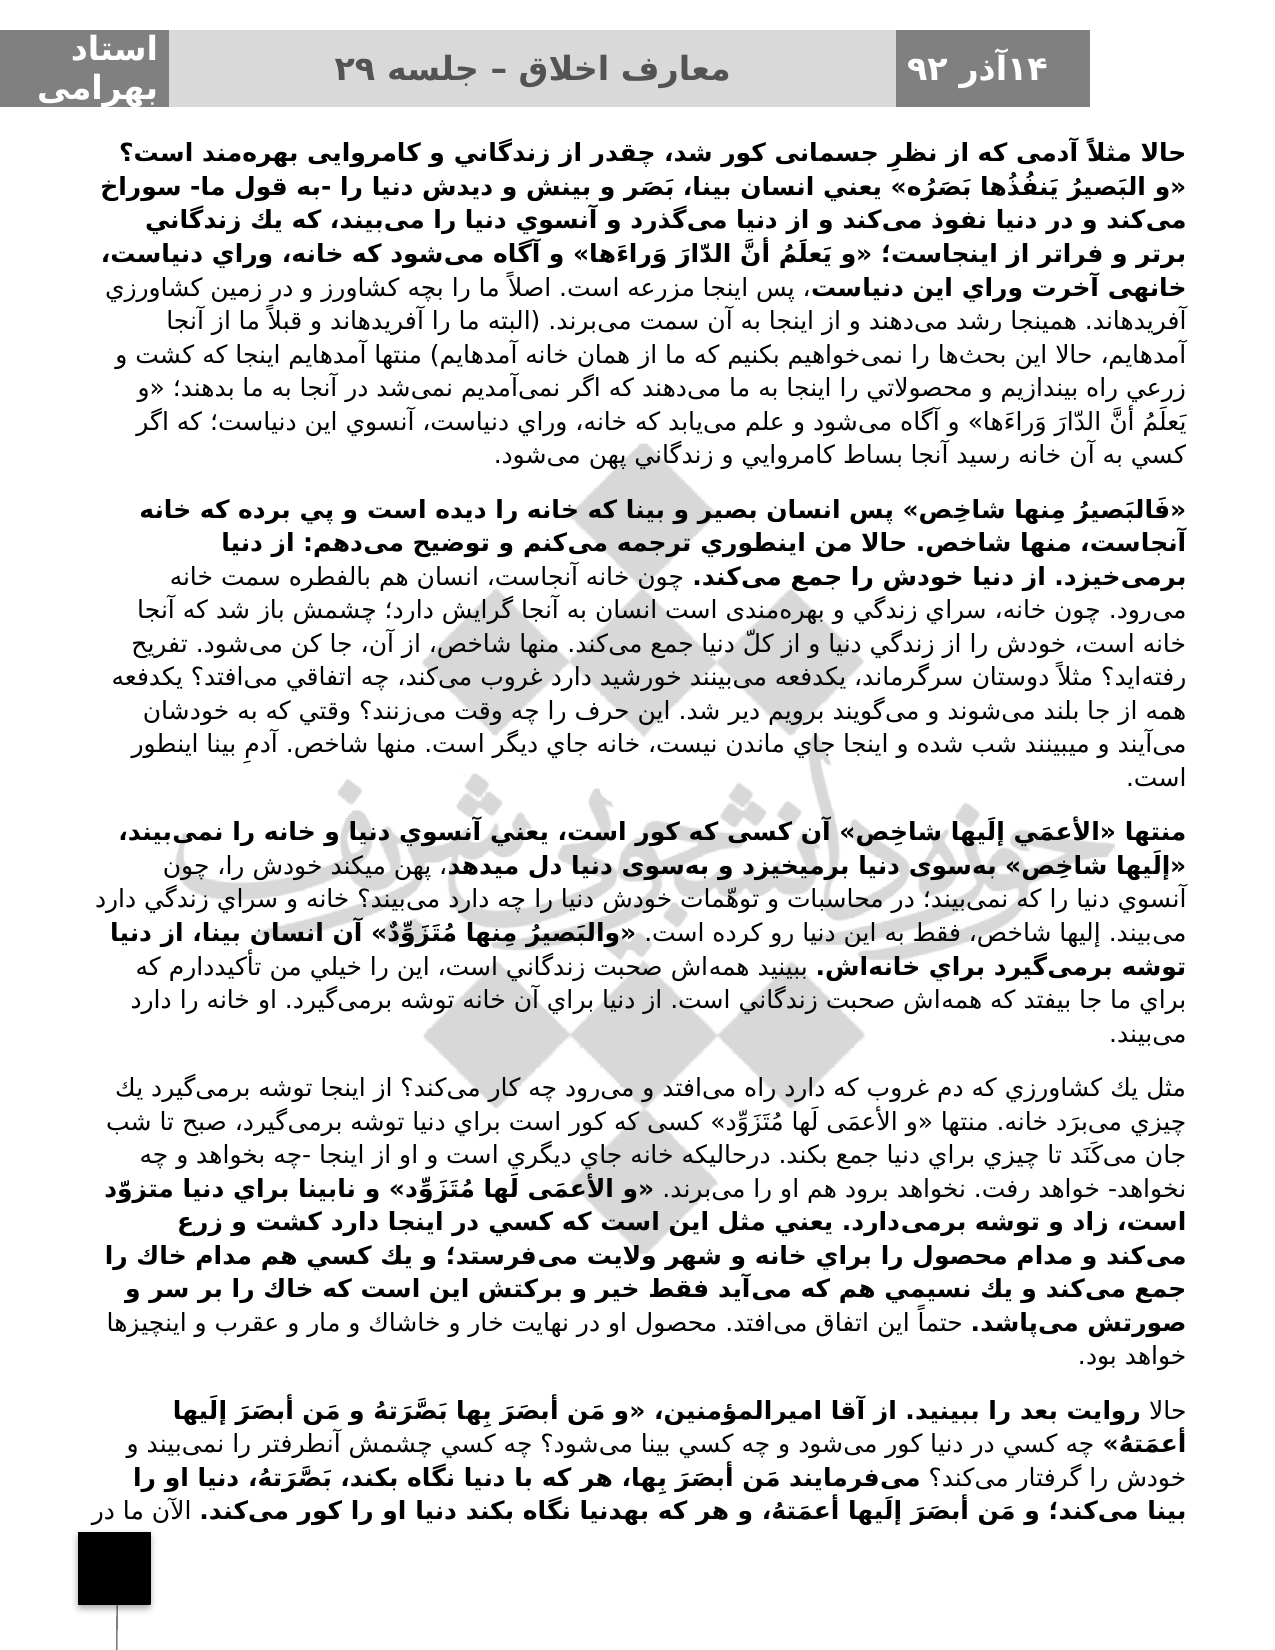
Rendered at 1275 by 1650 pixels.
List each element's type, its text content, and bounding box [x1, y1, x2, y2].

text حالا مثلاً آدمی كه از نظرِ جسمانی كور شد، چقدر از زندگاني و کامروایی بهره‌مند است؟ «و البَصيرُ يَنفُذُها بَصَرُه» يعني انسان بينا، بَصَر و بينش و ديدش دنيا را -به قول ما- سوراخ می‌کند و در دنيا نفوذ می‌کند و از دنيا می‌گذرد و آن‎سوي دنيا را می‌بیند، كه يك زندگاني برتر و فراتر از اینجاست؛ «و يَعلَمُ أنَّ الدّارَ وَراءَها» و آگاه می‌شود كه خانه‎، وراي دنياست، خانه‎ی آخرت وراي اين دنیاست، پس اینجا مزرعه است. اصلاً ما را بچه کشاورز و در زمين كشاورزي آفريده‎اند. همين‎جا رشد می‌دهند و از اینجا به آن سمت می‌برند. (البته ما را آفريده‎اند و قبلاً ما از آنجا آمده‏ايم، حالا اين بحث‌ها را نمی‌خواهیم بكنيم كه ما از همان خانه آمده‏ايم) منتها آمده‎ايم اینجا که كشت ‎و زرعي راه بيندازيم و محصولاتي را اینجا به ما می‌دهند كه اگر نمی‌آمدیم نمی‌شد در آنجا به ما بدهند؛ «و يَعلَمُ أنَّ الدّارَ وَراءَها» و آگاه می‌شود و علم می‌یابد كه خانه، وراي دنياست، آن‎سوي اين دنياست؛ كه اگر كسي به آن خانه رسيد آنجا بساط كامروايي و زندگاني پهن می‌شود. [89, 138, 1186, 469]
text منتها «الأعمَي إلَیها شاخِص» آن کسی که كور است، يعني آن‎سوي دنيا و خانه را نمی‌بیند، «إلَیها شاخِص» به‌سوی دنيا برمی‎خیزد و به‌سوی دنيا دل می‎دهد، پهن می‎كند خودش را، چون آن‎سوي دنيا را كه نمی‌بیند؛ در محاسبات و توهّمات خودش دنيا را چه دارد می‌بیند؟ خانه و سراي زندگي دارد می‌بیند. إليها شاخص، فقط به اين دنيا رو كرده است. «والبَصيرُ مِنها مُتَزَوِّدٌ» آن انسان بينا، از دنيا توشه برمی‌گیرد براي خانه‌اش. ببينيد همه‌اش صحبت زندگاني است، اين را خيلي من تأکیددارم كه براي ما جا بيفتد كه همه‌اش صحبت زندگاني است. از دنيا براي آن خانه توشه برمی‌گیرد. او خانه را دارد می‌بیند. [89, 817, 1186, 1048]
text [89, 1396, 1186, 1526]
text مثل يك كشاورزي كه دم غروب كه دارد راه می‌افتد و می‌رود چه كار می‌کند؟ از اینجا توشه برمی‌گیرد يك چيزي می‌برَد خانه. منتها «و الأعمَى لَها مُتَزَوِّد» کسی که كور است براي دنيا توشه برمی‌گیرد، صبح تا شب جان می‌کَنَد تا چيزي براي دنيا جمع بكند. درحالي‎كه خانه جاي ديگري است و او از اینجا -چه بخواهد و چه نخواهد- خواهد رفت. نخواهد برود هم او را می‌برند. «و الأعمَى لَها مُتَزَوِّد» و نابينا براي دنيا متزوّد است، زاد و توشه برمی‌دارد. يعني مثل اين است كه كسي در اینجا دارد كشت ‎و زرع می‌کند و مدام محصول را براي خانه و شهر ولايت می‌فرستد؛ و يك كسي هم مدام خاك را جمع می‌کند و يك نسيمي هم كه می‌آید فقط خير و برکتش اين است كه خاك را بر سر و صورتش می‌پاشد. حتماً اين اتفاق می‌افتد. محصول او در نهايت خار و خاشاك و مار و عقرب و اين‎چيزها خواهد بود. [89, 1073, 1186, 1371]
text «فَالبَصيرُ مِنها شاخِص» پس انسان بصير و بينا كه خانه را ديده است و پي برده كه خانه آنجاست، منها شاخص. حالا من اين‎طوري ترجمه می‌کنم و توضيح می‌دهم: از دنيا برمی‌خیزد. از دنيا خودش را جمع می‌کند. چون خانه آنجاست، انسان هم بالفطره سمت خانه می‌رود. چون خانه، سراي زندگي و بهره‌مندی است انسان به آنجا گرايش دارد؛ چشمش باز شد كه آنجا خانه است، خودش را از زندگي دنيا و از كلّ دنيا جمع می‌کند. منها شاخص، از آن، جا کن می‌شود. تفريح رفته‌اید؟ مثلاً دوستان سرگرم‎اند، يك‎دفعه می‌بینند خورشيد دارد غروب می‌کند، چه اتفاقي می‌افتد؟ يك‎دفعه همه از جا بلند می‌شوند و می‌گویند برويم دير شد. اين حرف را چه وقت می‌زنند؟ وقتي که به خودشان می‌آیند و می‎بینند شب شده و اینجا جاي ماندن نيست، خانه جاي ديگر است. منها شاخص. آدمِ بينا اين‎طور است. [89, 495, 1186, 792]
